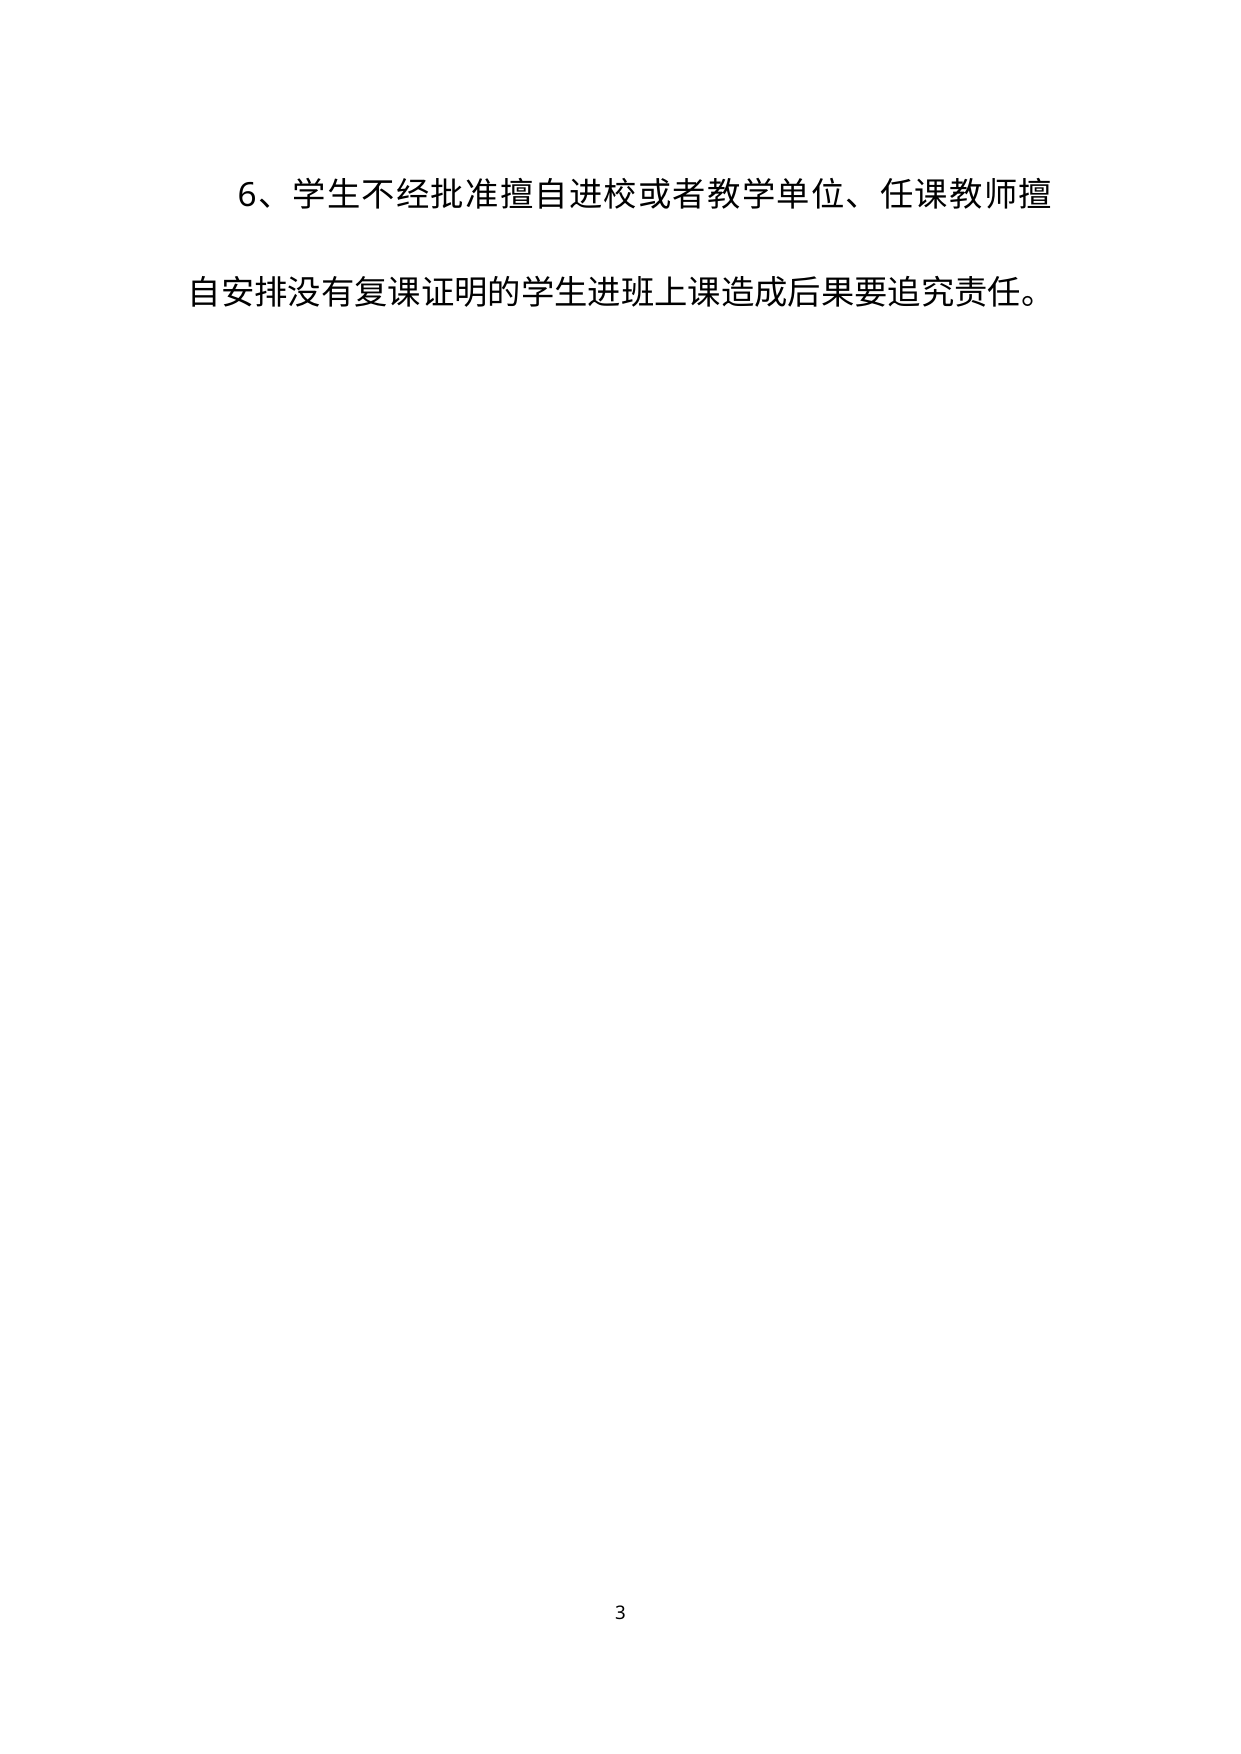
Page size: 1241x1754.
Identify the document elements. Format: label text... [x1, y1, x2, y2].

text 6、学生不经批准擅自进校或者教学单位、任课教师擅自安排没有复课证明的学生进班上课造成后果要追究责任。 [187, 160, 1053, 322]
